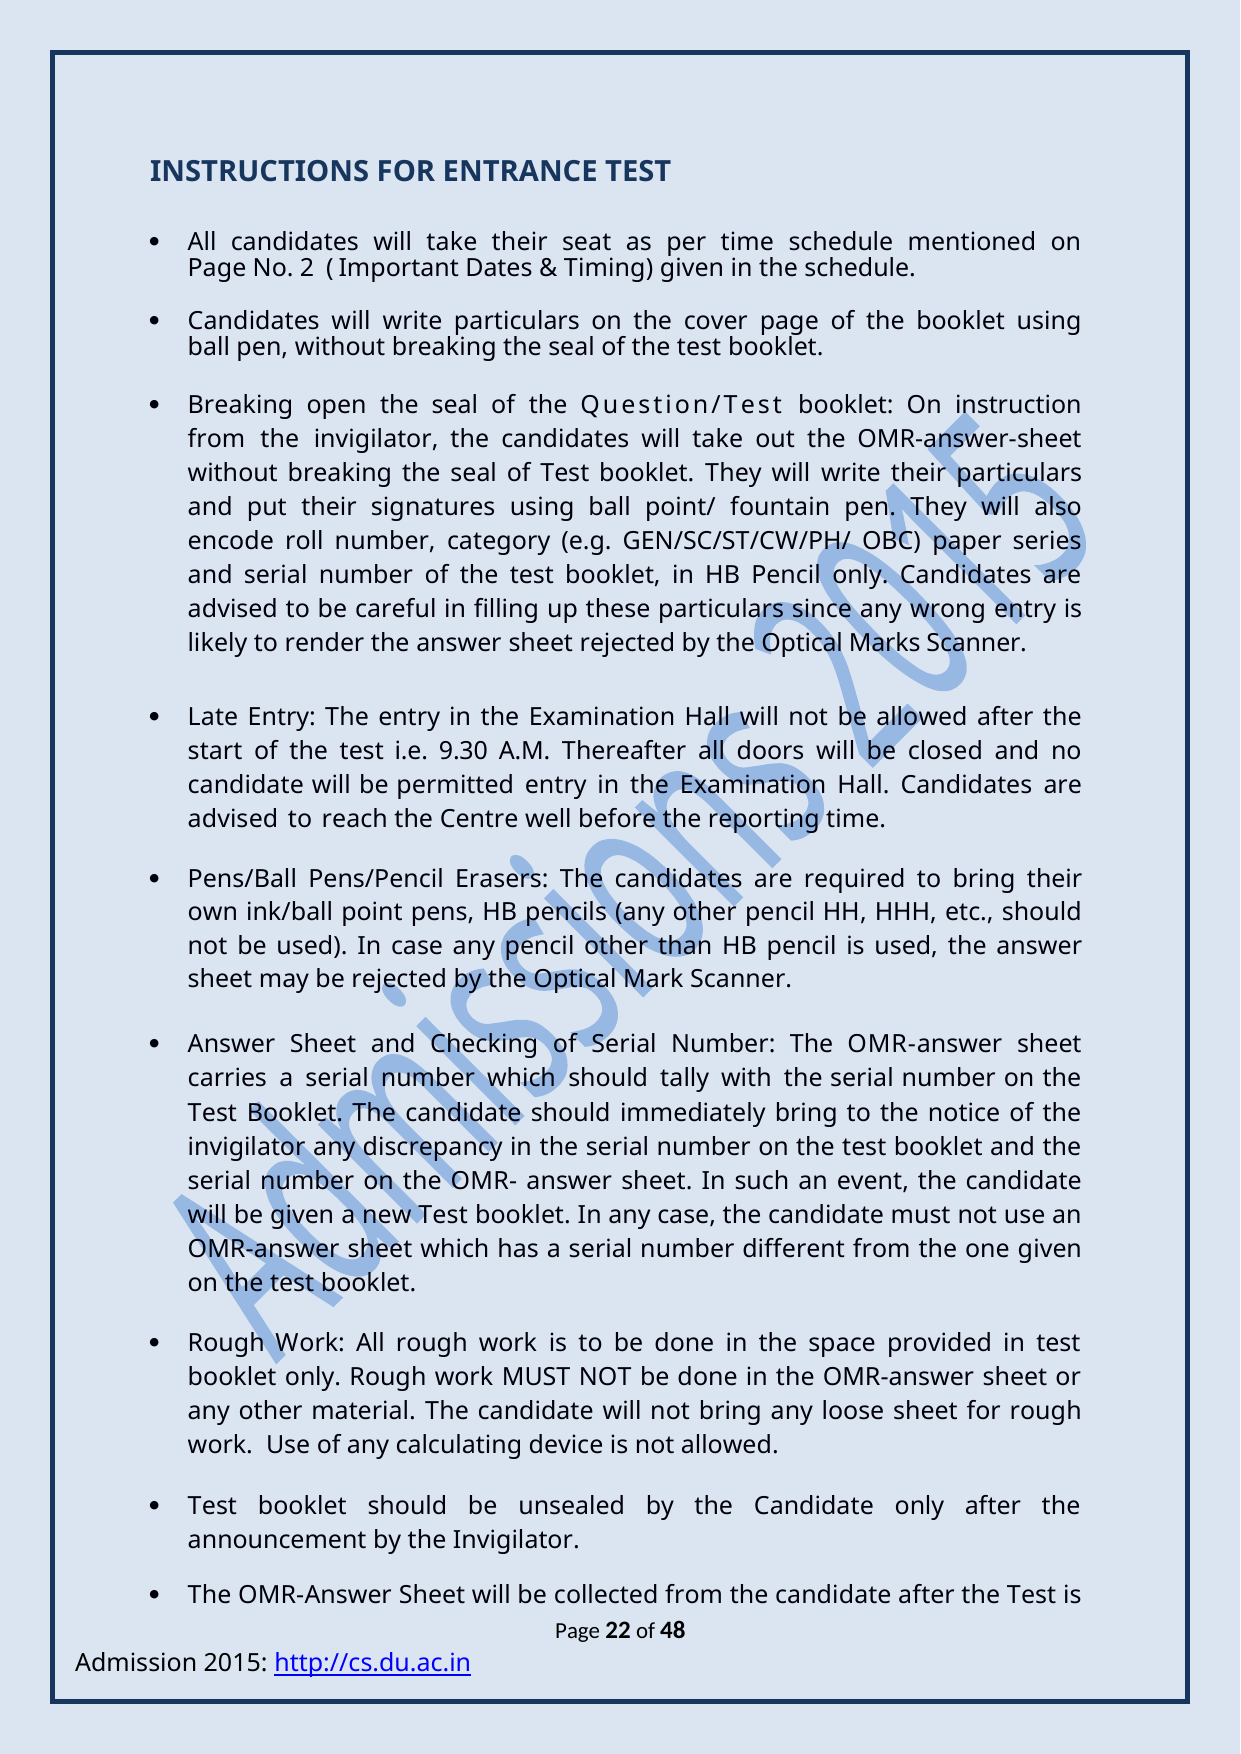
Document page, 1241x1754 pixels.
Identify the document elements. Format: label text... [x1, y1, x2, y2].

list Test booklet should be unsealed by the Candidate only after the announcement by the Invigilator. [150, 1487, 1082, 1555]
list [150, 1582, 1082, 1608]
list Breaking open the seal of the Question/Test booklet: On instruction from the invigilator, the candidates will take out the OMR-answer-sheet without breaking the seal of Test booklet. They will write their particulars and put their signatures using ball point/ fountain pen. They will also encode roll number, category (e.g. GEN/SC/ST/CW/PH/ OBC) paper series and serial number of the test booklet, in HB Pencil only. Candidates are advised to be careful in filling up these particulars since any wrong entry is likely to render the answer sheet rejected by the Optical Marks Scanner. [150, 387, 1082, 659]
text INSTRUCTIONS FOR ENTRANCE TEST [150, 150, 1090, 190]
list Candidates will write particulars on the cover page of the booklet using ball pen, without breaking the seal of the test booklet. [150, 308, 1081, 361]
list All candidates will take their seat as per time schedule mentioned on Page No. 2 (Important Dates & Timing) given in the schedule. [150, 229, 1082, 282]
list Answer Sheet and Checking of Serial Number: The OMR-answer sheet carries a serial number which should tally with the serial number on the Test Booklet. The candidate should immediately bring to the notice of the invigilator any discrepancy in the serial number on the test booklet and the serial number on the OMR- answer sheet. In such an event, the candidate will be given a new Test booklet. In any case, the candidate must not use an OMR-answer sheet which has a serial number different from the one given on the test booklet. [150, 1026, 1082, 1298]
list Late Entry: The entry in the Examination Hall will not be allowed after the start of the test i.e. 9.30 A.M. Thereafter all doors will be closed and no candidate will be permitted entry in the Examination Hall. Candidates are advised to reach the Centre well before the reporting time. [150, 698, 1082, 835]
list Pens/Ball Pens/Pencil Erasers: The candidates are required to bring their own ink/ball point pens, HB pencils (any other pencil HH, HHH, etc., should not be used). In case any pencil other than HB pencil is used, the answer sheet may be rejected by the Optical Mark Scanner. [150, 861, 1082, 995]
list Rough Work: All rough work is to be done in the space provided in test booklet only. Rough work MUST NOT be done in the OMR-answer sheet or any other material. The candidate will not bring any loose sheet for rough work. Use of any calculating device is not allowed. [150, 1325, 1081, 1461]
